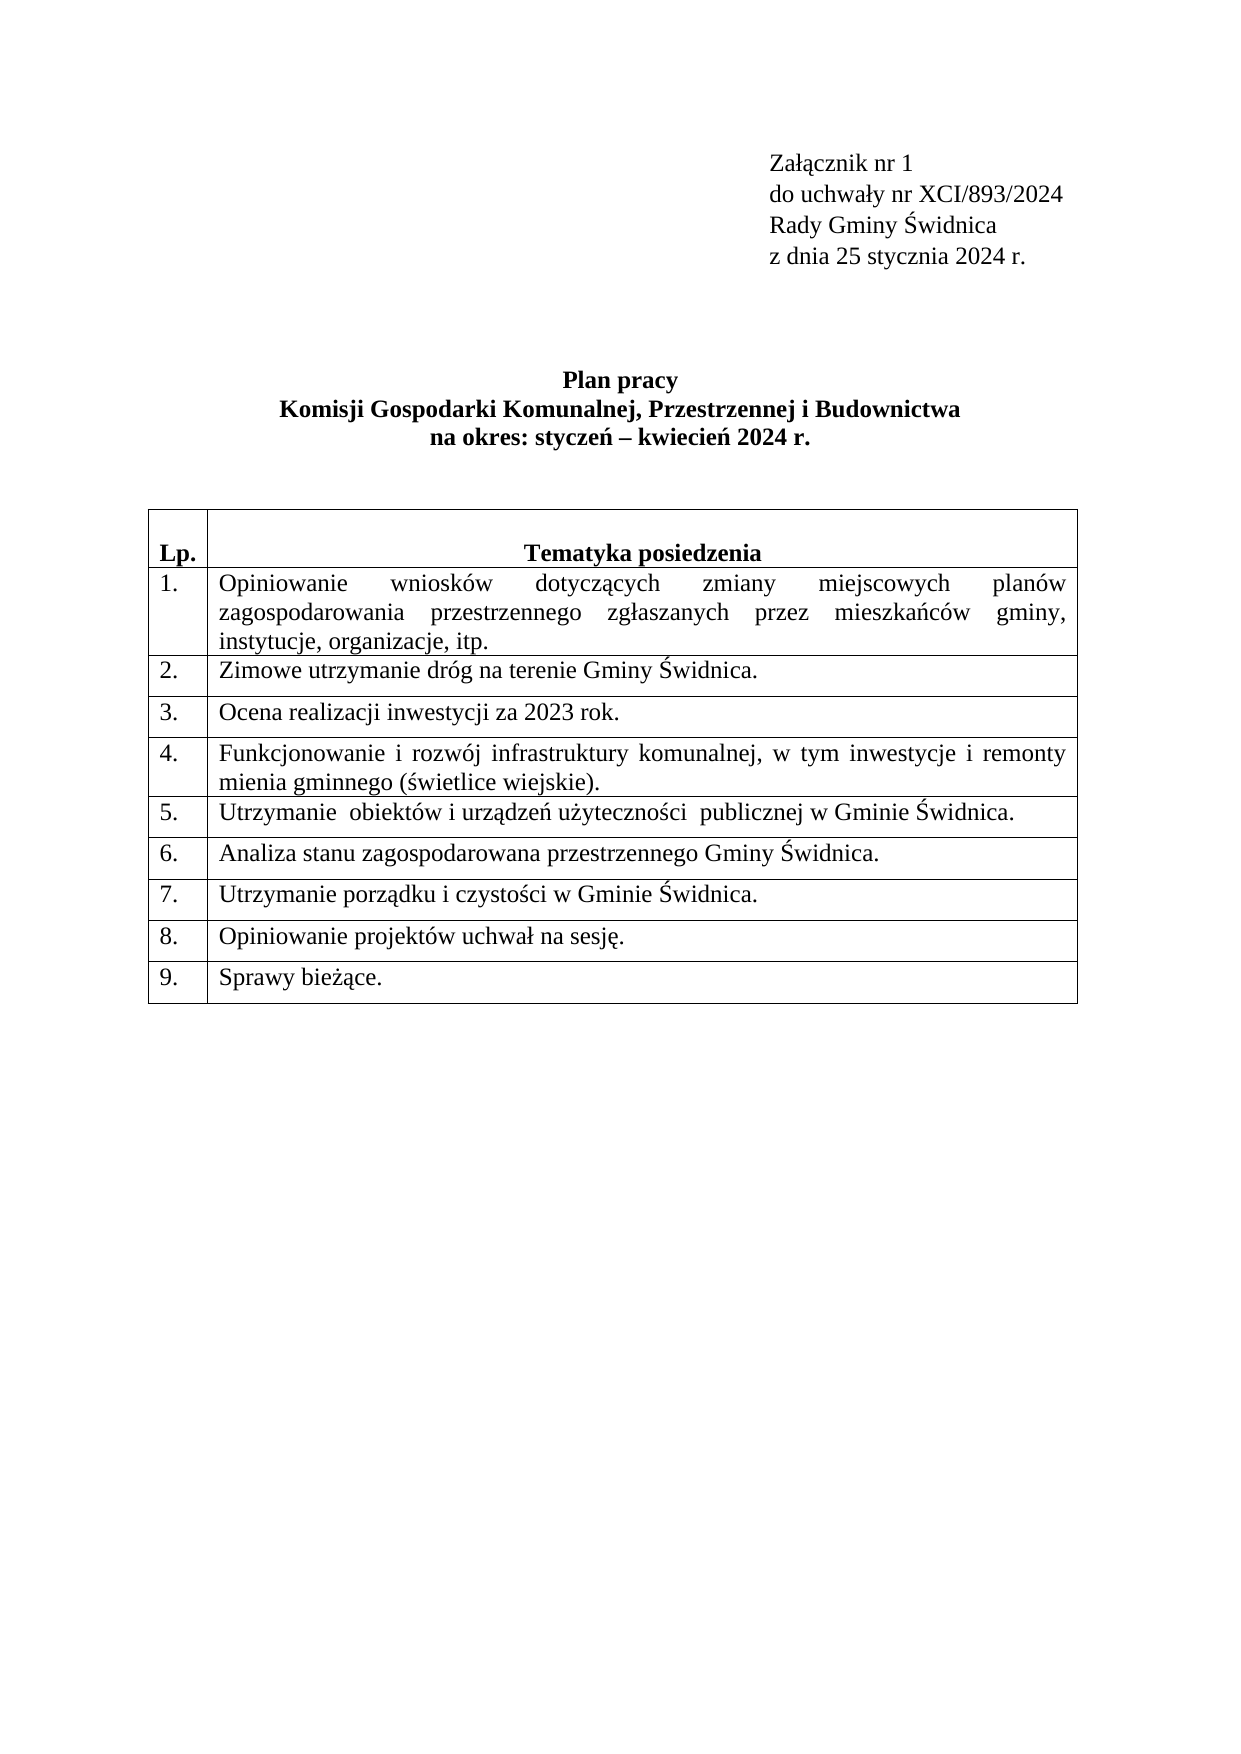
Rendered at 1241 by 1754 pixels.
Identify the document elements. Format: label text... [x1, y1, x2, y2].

table_cell 5. [149, 797, 207, 837]
table_cell Ocena realizacji inwestycji za 2023 rok. [208, 697, 1077, 737]
table_header Tematyka posiedzenia [208, 510, 1077, 567]
text Komisji Gospodarki Komunalnej, Przestrzennej i Budownictwa [148, 394, 1093, 422]
table_cell 7. [149, 880, 207, 920]
table_cell Sprawy bieżące. [208, 962, 1077, 1002]
table_cell Opiniowanie wniosków dotyczących zmiany miejscowych planów zagospodarowania przestrzennego zgłaszanych przez mieszkańców gminy, instytucje, organizacje, itp. [208, 568, 1077, 654]
table_cell 6. [149, 838, 207, 878]
table_cell Opiniowanie projektów uchwał na sesję. [208, 921, 1077, 961]
text na okres: styczeń – kwiecień 2024 r. [148, 422, 1093, 451]
table_cell Utrzymanie porządku i czystości w Gminie Świdnica. [208, 880, 1077, 920]
table_cell 9. [149, 962, 207, 1002]
text Załącznik nr 1 [162, 148, 1093, 176]
text Rady Gminy Świdnica [162, 210, 1093, 238]
table_cell Utrzymanie obiektów i urządzeń użyteczności publicznej w Gminie Świdnica. [208, 797, 1077, 837]
text z dnia 25 stycznia 2024 r. [162, 241, 1093, 269]
table_cell Zimowe utrzymanie dróg na terenie Gminy Świdnica. [208, 656, 1077, 696]
table_cell Analiza stanu zagospodarowana przestrzennego Gminy Świdnica. [208, 838, 1077, 878]
table_header Lp. [149, 510, 207, 567]
text do uchwały nr XCI/893/2024 [162, 179, 1093, 207]
table_cell 2. [149, 656, 207, 696]
table_cell 1. [149, 568, 207, 654]
table_cell 4. [149, 738, 207, 796]
table_cell 3. [149, 697, 207, 737]
text Plan pracy [148, 365, 1093, 394]
table_cell Funkcjonowanie i rozwój infrastruktury komunalnej, w tym inwestycje i remonty mienia gminnego (świetlice wiejskie). [208, 738, 1077, 796]
table_cell 8. [149, 921, 207, 961]
